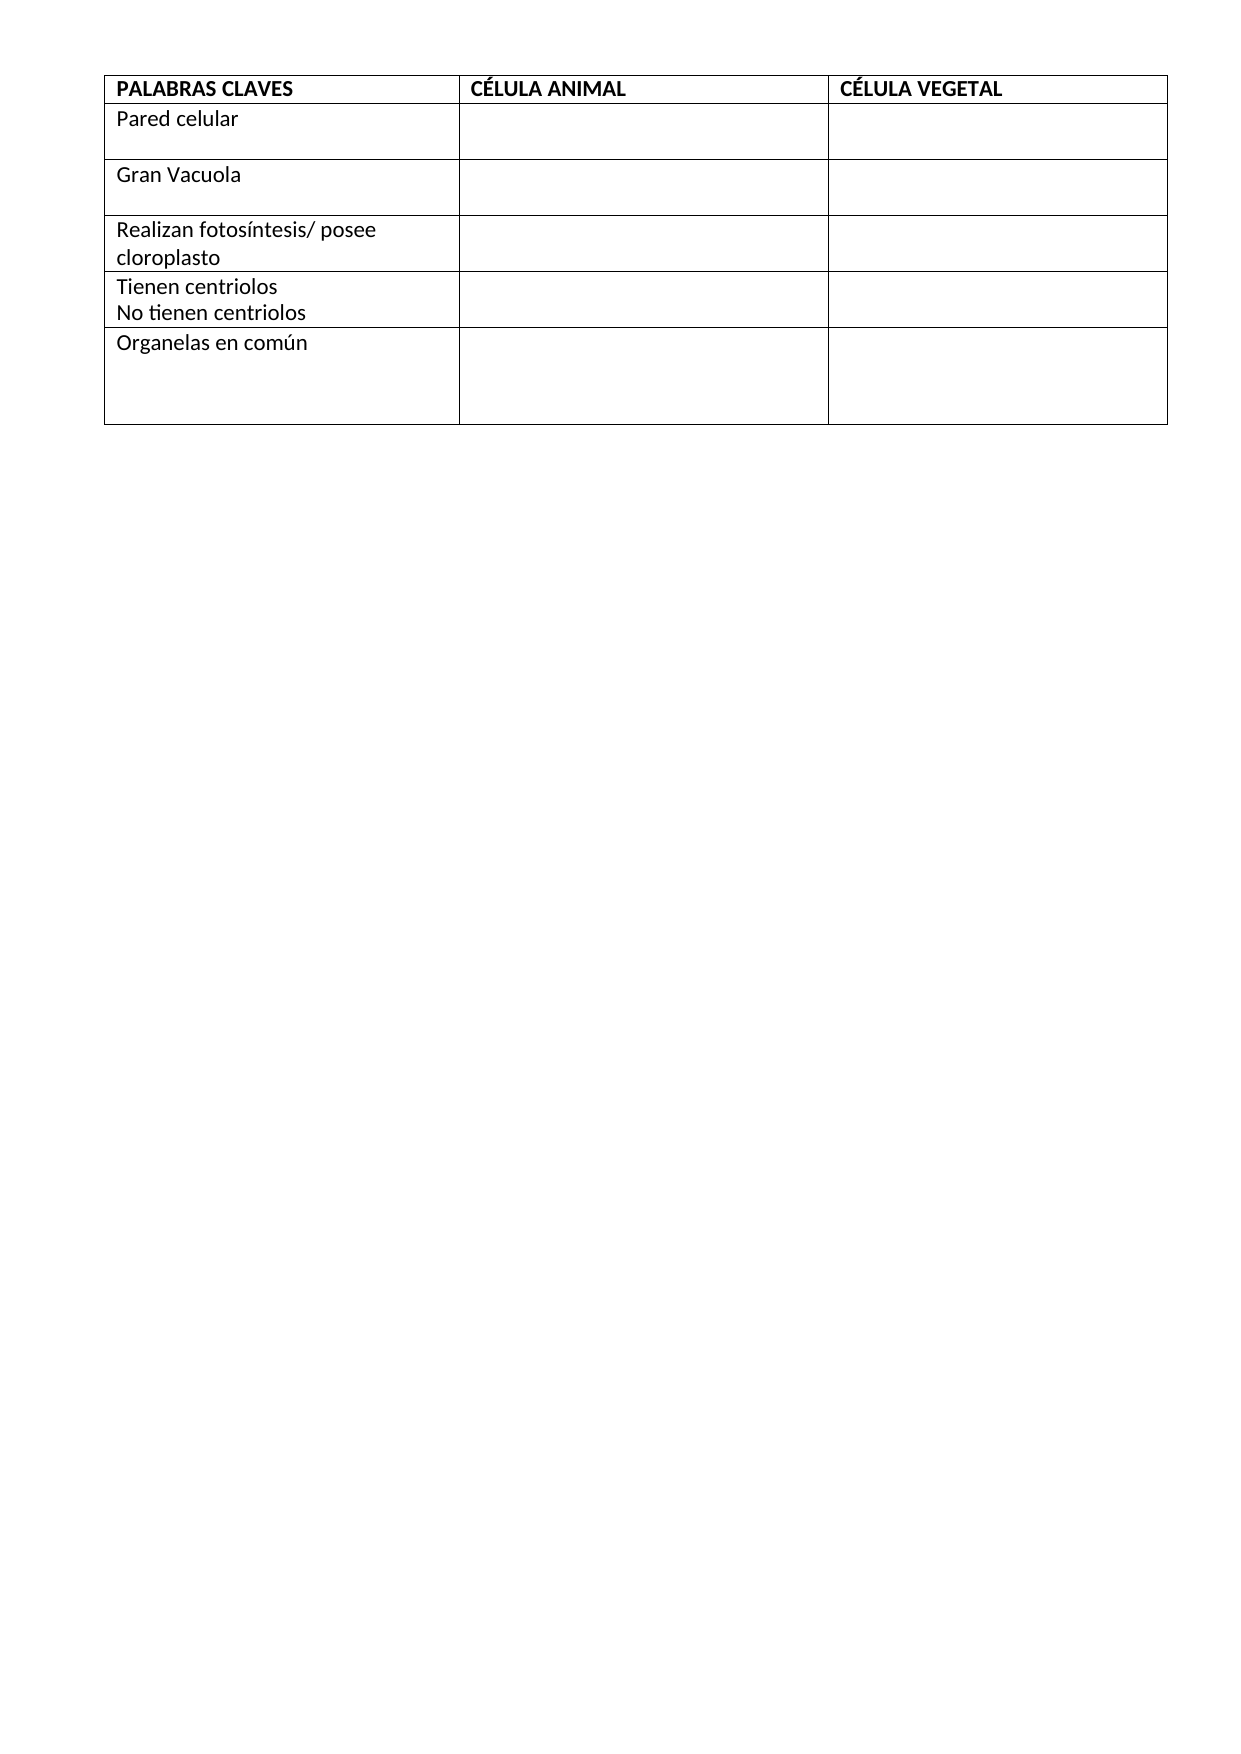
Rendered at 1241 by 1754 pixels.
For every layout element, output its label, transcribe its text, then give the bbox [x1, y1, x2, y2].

table_cell [829, 216, 1167, 271]
table_cell Gran Vacuola [105, 160, 459, 215]
table_cell Tienen centriolos No tienen centriolos [105, 272, 459, 327]
table_header CÉLULA ANIMAL [460, 76, 828, 103]
table_cell Realizan fotosíntesis/ posee cloroplasto [105, 216, 459, 271]
table_cell [460, 328, 828, 424]
table_cell [460, 104, 828, 159]
table_cell Organelas en común [105, 328, 459, 424]
table_cell [460, 160, 828, 215]
table_cell [460, 216, 828, 271]
table_header PALABRAS CLAVES [105, 76, 459, 103]
table_cell [829, 160, 1167, 215]
table_header CÉLULA VEGETAL [829, 76, 1167, 103]
table_cell [460, 272, 828, 327]
table_cell [829, 328, 1167, 424]
table_cell [829, 272, 1167, 327]
table_cell [829, 104, 1167, 159]
table_cell Pared celular [105, 104, 459, 159]
